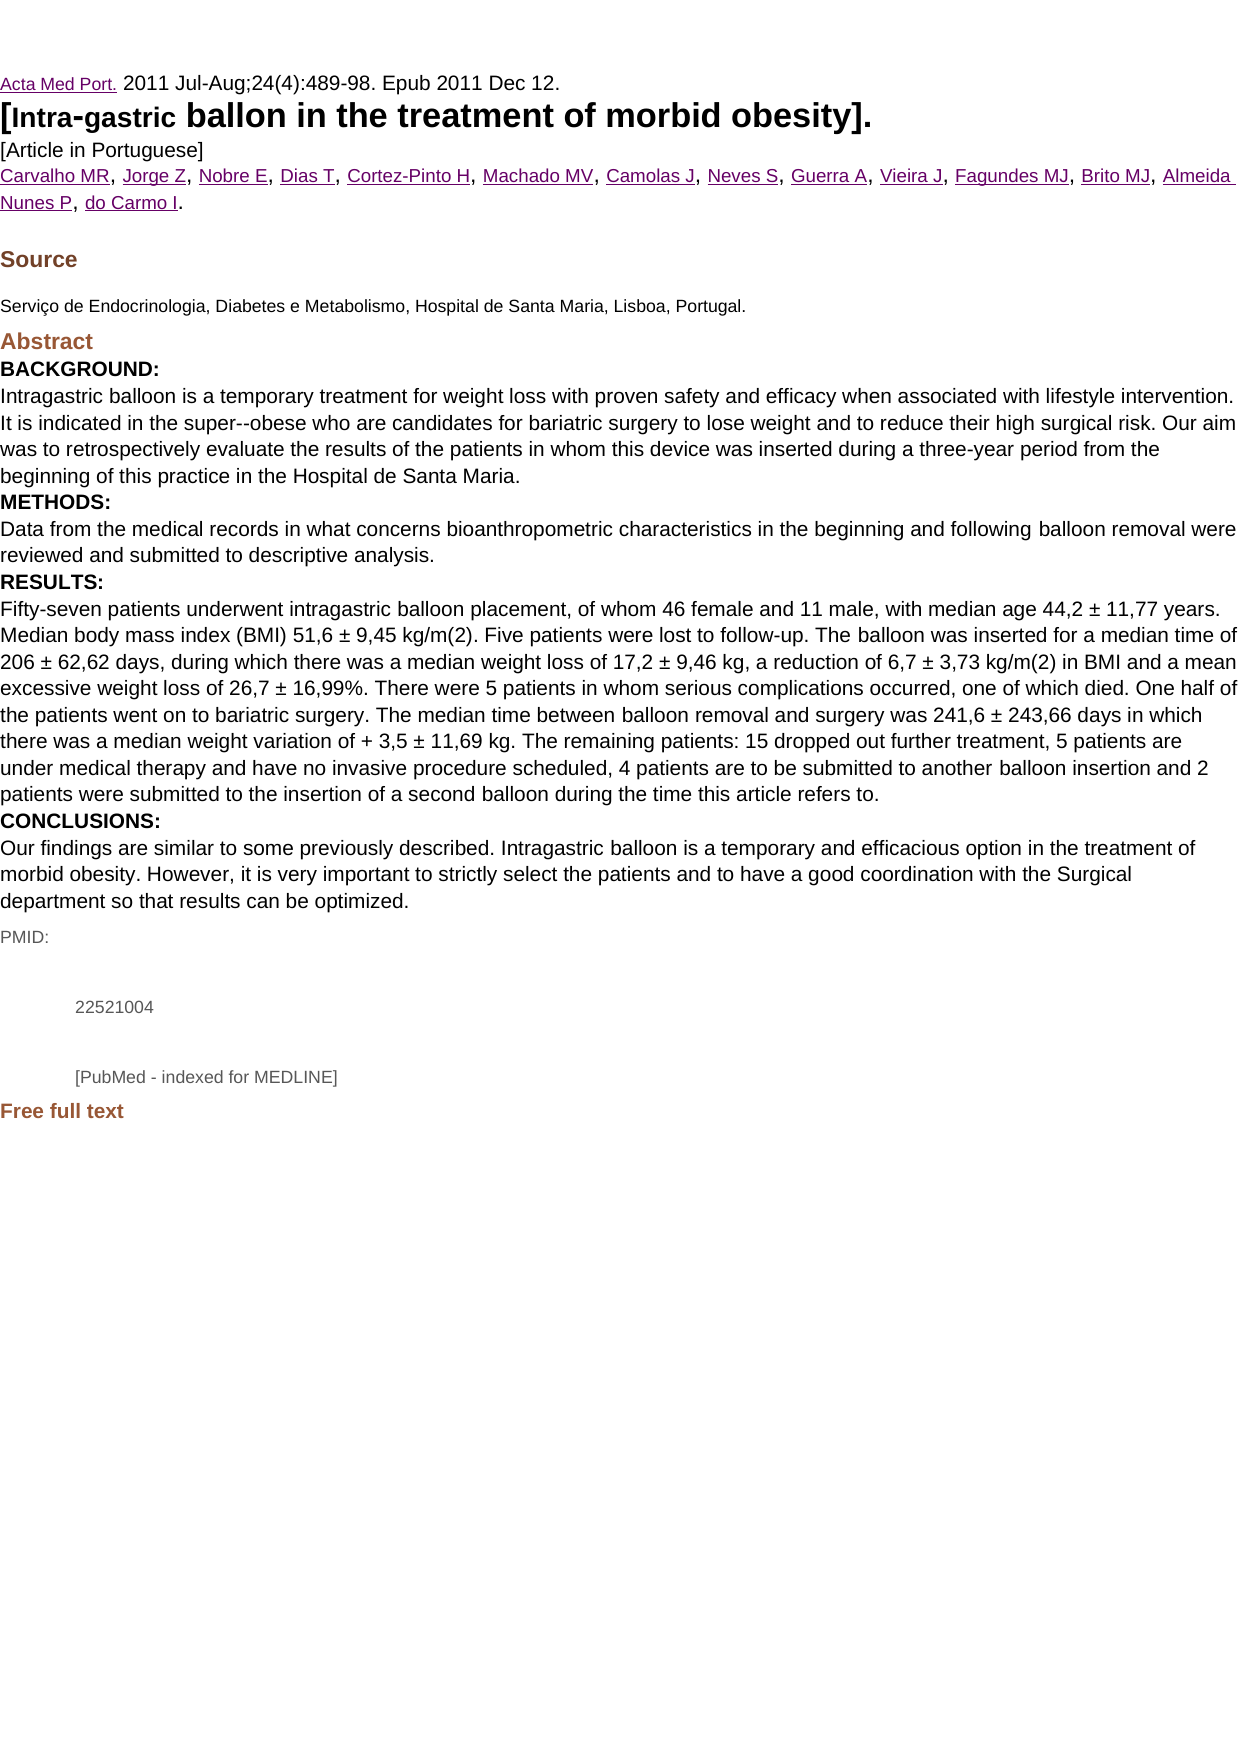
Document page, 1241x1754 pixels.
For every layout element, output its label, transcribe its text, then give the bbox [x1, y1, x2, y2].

text Our findings are similar to some previously described. Intragastric balloon is a temporary and efficacious option in the treatment of morbid obesity. However, it is very important to strictly select the patients and to have a good coordination with the Surgical department so that results can be optimized. [0, 833, 1240, 912]
text [Intra-gastric ballon in the treatment of morbid obesity]. [0, 95, 1240, 135]
text Source [0, 246, 1240, 272]
text Data from the medical records in what concerns bioanthropometric characteristics in the beginning and following balloon removal were reviewed and submitted to descriptive analysis. [0, 514, 1240, 567]
text METHODS: [0, 487, 1234, 514]
text [Article in Portuguese] [0, 135, 1240, 161]
text Acta Med Port. 2011 Jul-Aug;24(4):489-98. Epub 2011 Dec 12. [0, 59, 1240, 95]
text Abstract [0, 328, 1240, 355]
text CONCLUSIONS: [0, 806, 1234, 833]
text Serviço de Endocrinologia, Diabetes e Metabolismo, Hospital de Santa Maria, Lisboa, Portugal. [0, 288, 1240, 316]
text [PubMed - indexed for MEDLINE] [75, 1052, 1217, 1087]
text Intragastric balloon is a temporary treatment for weight loss with proven safety and efficacy when associated with lifestyle intervention. It is indicated in the super--obese who are candidates for bariatric surgery to lose weight and to reduce their high surgical risk. Our aim was to retrospectively evaluate the results of the patients in whom this device was inserted during a three-year period from the beginning of this practice in the Hospital de Santa Maria. [0, 381, 1240, 487]
text Carvalho MR, Jorge Z, Nobre E, Dias T, Cortez-Pinto H, Machado MV, Camolas J, Neves S, Guerra A, Vieira J, Fagundes MJ, Brito MJ, Almeida Nunes P, do Carmo I. [0, 161, 1240, 214]
text RESULTS: [0, 567, 1234, 594]
text 22521004 [75, 982, 1217, 1017]
text BACKGROUND: [0, 355, 1234, 381]
text Free full text [0, 1087, 1240, 1122]
text PMID: [0, 912, 1217, 947]
text Fifty-seven patients underwent intragastric balloon placement, of whom 46 female and 11 male, with median age 44,2 ± 11,77 years. Median body mass index (BMI) 51,6 ± 9,45 kg/m(2). Five patients were lost to follow-up. The balloon was inserted for a median time of 206 ± 62,62 days, during which there was a median weight loss of 17,2 ± 9,46 kg, a reduction of 6,7 ± 3,73 kg/m(2) in BMI and a mean excessive weight loss of 26,7 ± 16,99%. There were 5 patients in whom serious complications occurred, one of which died. One half of the patients went on to bariatric surgery. The median time between balloon removal and surgery was 241,6 ± 243,66 days in which there was a median weight variation of + 3,5 ± 11,69 kg. The remaining patients: 15 dropped out further treatment, 5 patients are under medical therapy and have no invasive procedure scheduled, 4 patients are to be submitted to another balloon insertion and 2 patients were submitted to the insertion of a second balloon during the time this article refers to. [0, 594, 1240, 806]
